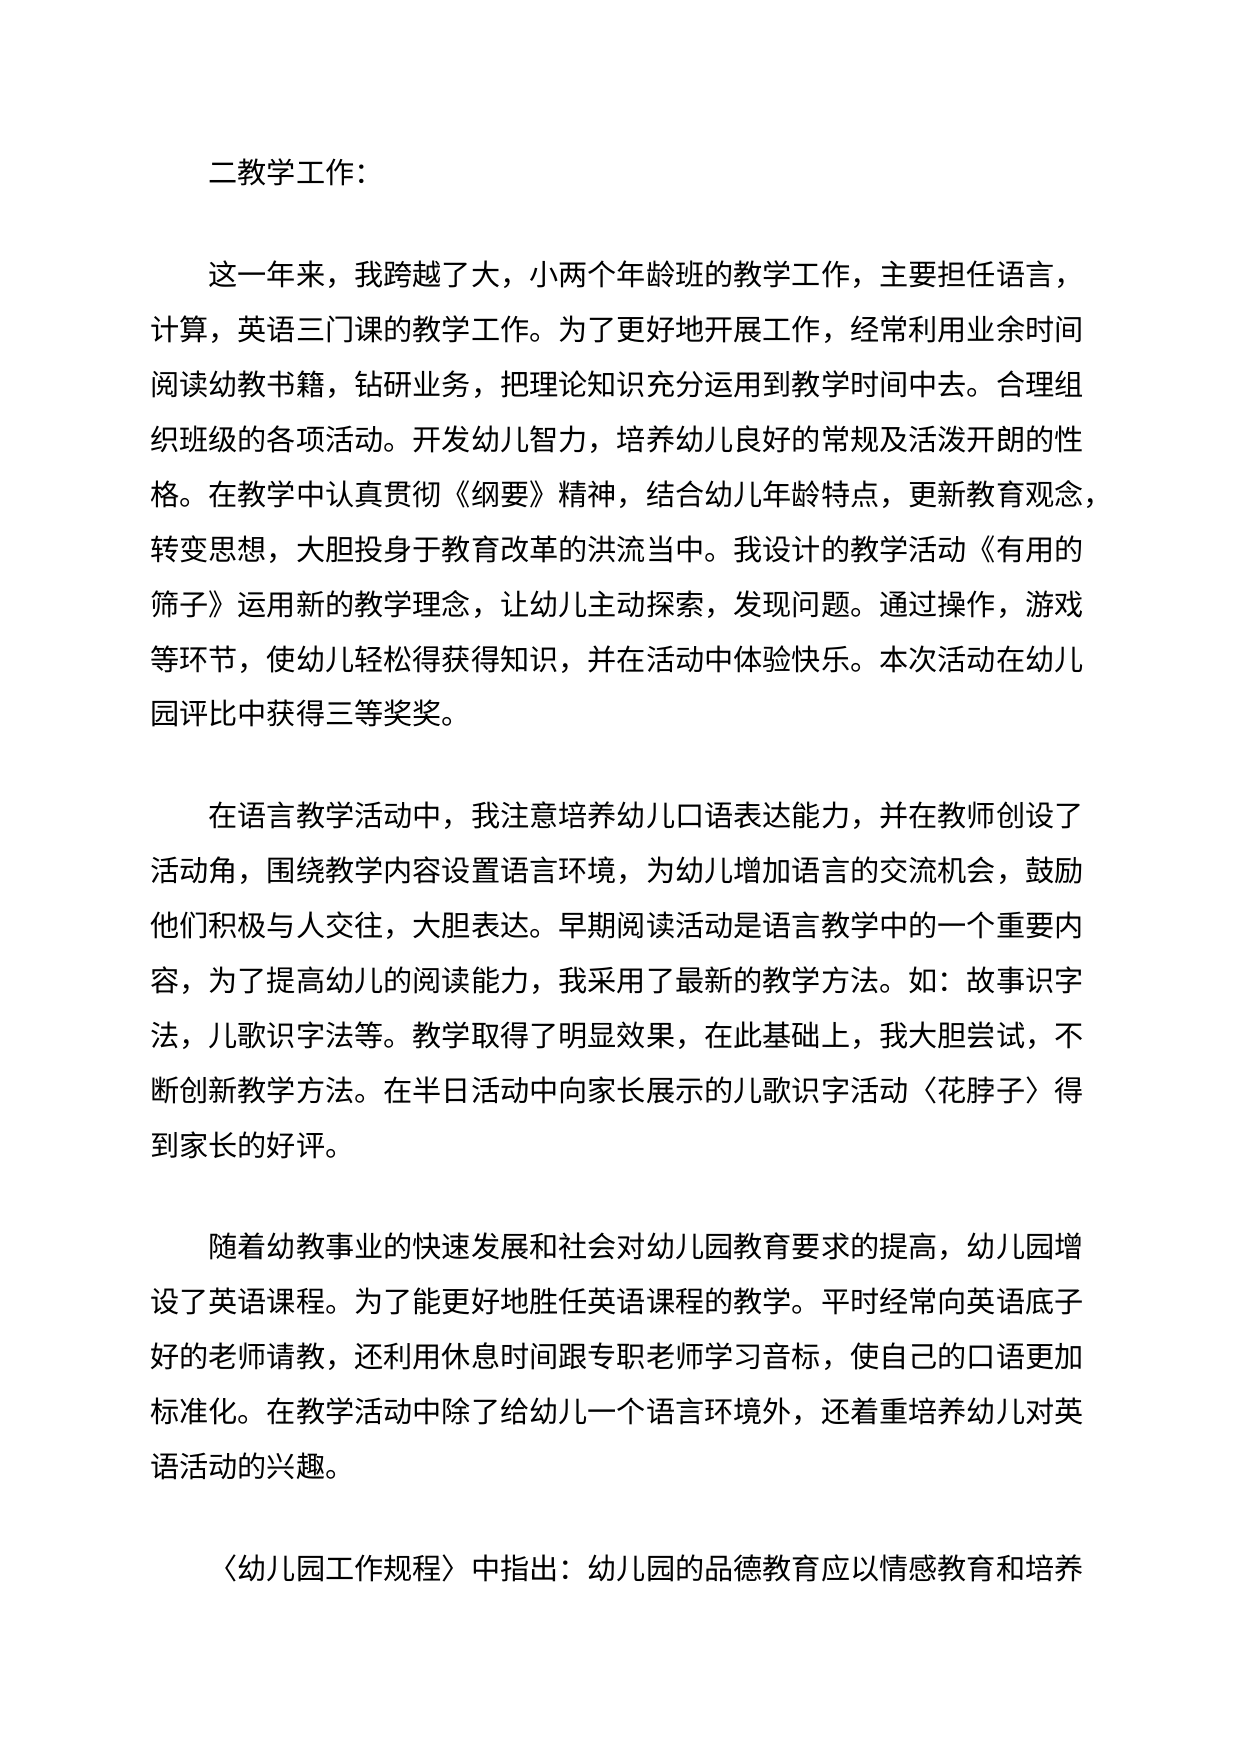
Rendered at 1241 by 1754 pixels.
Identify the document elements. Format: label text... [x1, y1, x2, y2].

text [150, 1545, 1090, 1587]
text 二教学工作： [150, 150, 1090, 192]
text 在语言教学活动中，我注意培养幼儿口语表达能力，并在教师创设了活动角，围绕教学内容设置语言环境，为幼儿增加语言的交流机会，鼓励他们积极与人交往，大胆表达。早期阅读活动是语言教学中的一个重要内容，为了提高幼儿的阅读能力，我采用了最新的教学方法。如：故事识字法，儿歌识字法等。教学取得了明显效果，在此基础上，我大胆尝试，不断创新教学方法。在半日活动中向家长展示的儿歌识字活动〈花脖子〉得到家长的好评。 [150, 793, 1090, 1164]
text 这一年来，我跨越了大，小两个年龄班的教学工作，主要担任语言，计算，英语三门课的教学工作。为了更好地开展工作，经常利用业余时间阅读幼教书籍，钻研业务，把理论知识充分运用到教学时间中去。合理组织班级的各项活动。开发幼儿智力，培养幼儿良好的常规及活泼开朗的性格。在教学中认真贯彻《纲要》精神，结合幼儿年龄特点，更新教育观念，转变思想，大胆投身于教育改革的洪流当中。我设计的教学活动《有用的筛子》运用新的教学理念，让幼儿主动探索，发现问题。通过操作，游戏等环节，使幼儿轻松得获得知识，并在活动中体验快乐。本次活动在幼儿园评比中获得三等奖奖。 [150, 252, 1090, 733]
text 随着幼教事业的快速发展和社会对幼儿园教育要求的提高，幼儿园增设了英语课程。为了能更好地胜任英语课程的教学。平时经常向英语底子好的老师请教，还利用休息时间跟专职老师学习音标，使自己的口语更加标准化。在教学活动中除了给幼儿一个语言环境外，还着重培养幼儿对英语活动的兴趣。 [150, 1224, 1090, 1486]
